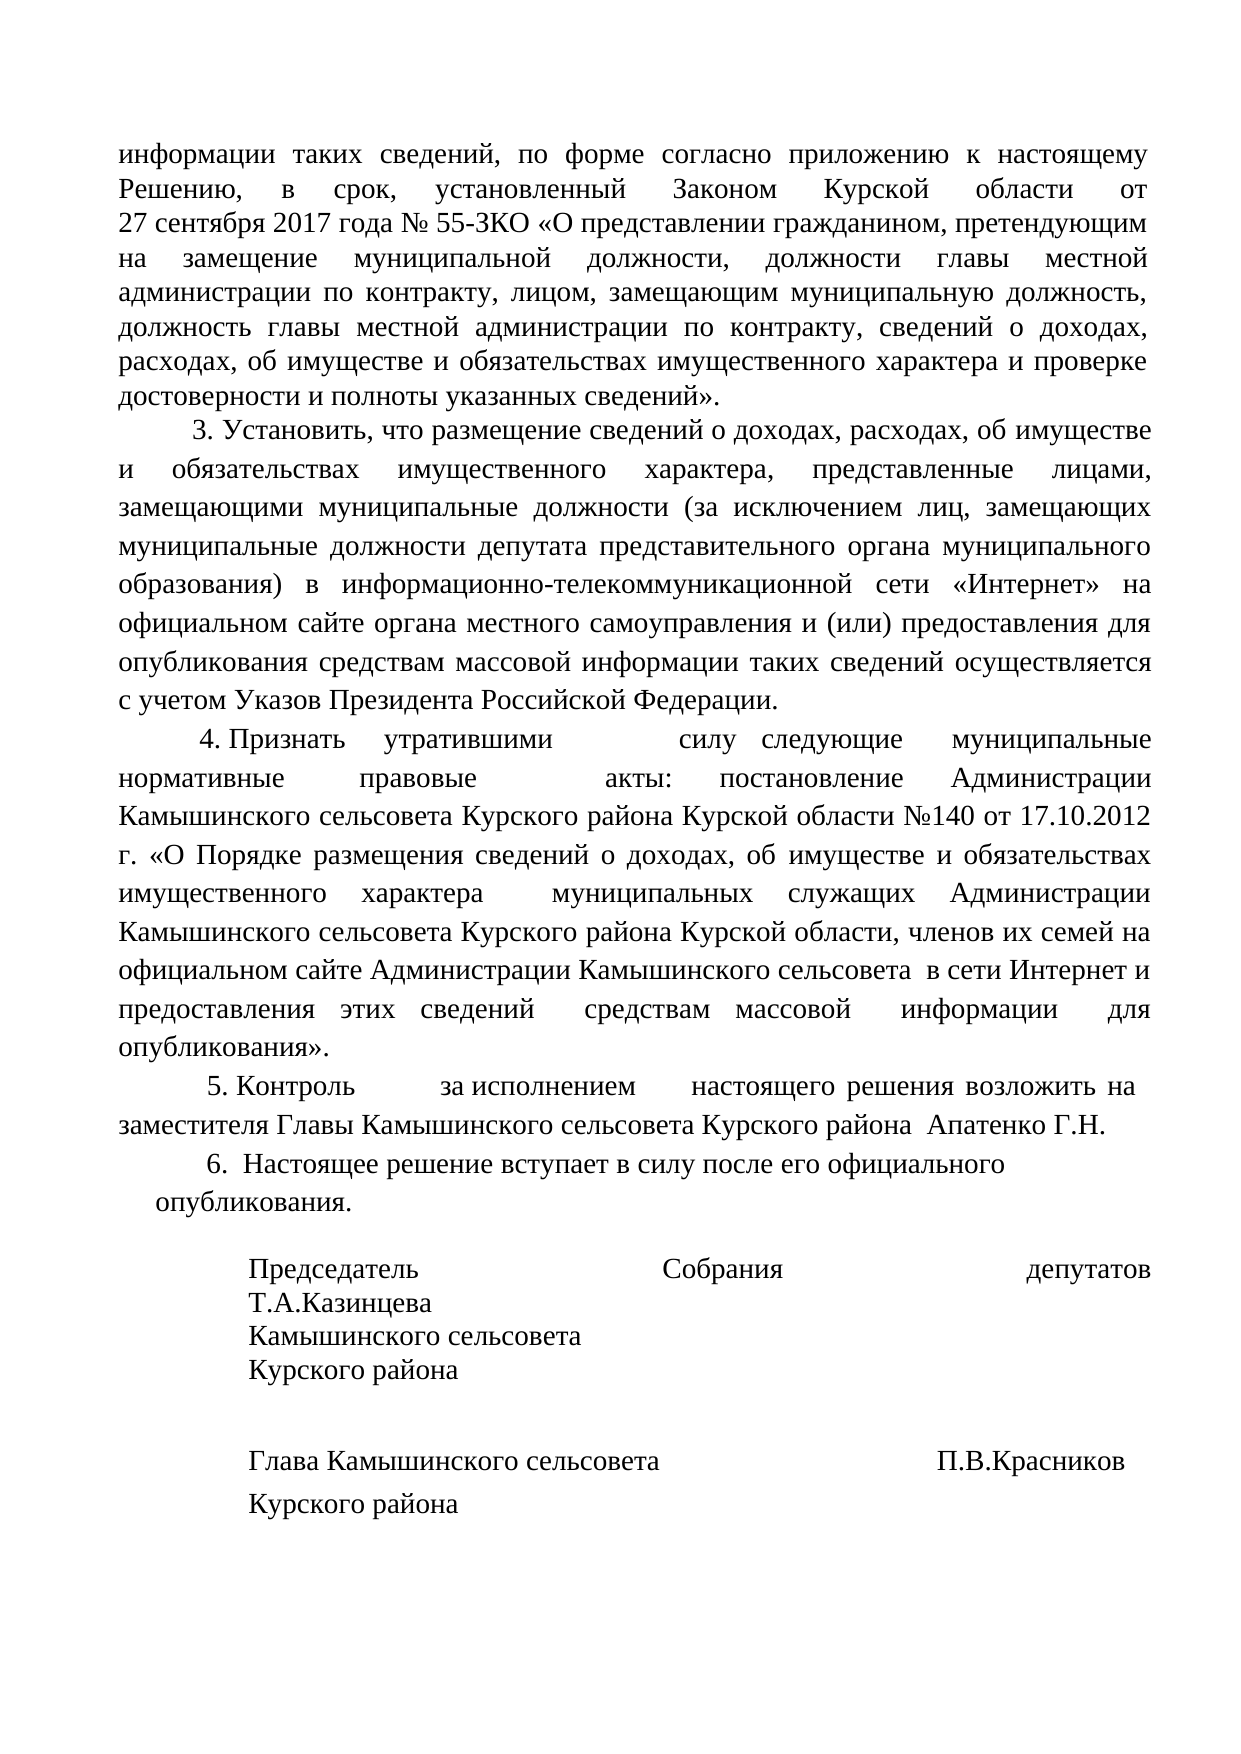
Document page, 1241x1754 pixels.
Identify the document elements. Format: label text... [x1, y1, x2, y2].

text опубликования. [118, 1184, 1136, 1218]
text 6. Настоящее решение вступает в силу после его официального [162, 1146, 1136, 1179]
text информации таких сведений, по форме согласно приложению к настоящему Решению, в срок, установленный Законом Курской области от 27 сентября 2017 года № 55-ЗКО «О представлении гражданином, претендующим на замещение муниципальной должности, должности главы местной администрации по контракту, лицом, замещающим муниципальную должность, должность главы местной администрации по контракту, сведений о доходах, расходах, об имуществе и обязательствах имущественного характера и проверке достоверности и полноты указанных сведений». [118, 136, 1148, 411]
text 5. Контроль за исполнением настоящего решения возложить на заместителя Главы Камышинского сельсовета Курского района Апатенко Г.Н. [118, 1068, 1136, 1140]
text Камышинского сельсовета [248, 1318, 1152, 1352]
text Глава Камышинского сельсовета П.В.Красников [248, 1443, 1152, 1477]
text Председатель Собрания депутатов Т.А.Казинцева [248, 1251, 1152, 1318]
text Курского района [248, 1486, 1152, 1520]
text 4. Признать утратившими силу следующие муниципальные нормативные правовые акты: постановление Администрации Камышинского сельсовета Курского района Курской области №140 от 17.10.2012 г. «О Порядке размещения сведений о доходах, об имуществе и обязательствах имущественного характера муниципальных служащих Администрации Камышинского сельсовета Курского района Курской области, членов их семей на официальном сайте Администрации Камышинского сельсовета в сети Интернет и предоставления этих сведений средствам массовой информации для опубликования». [118, 721, 1152, 1063]
list 3. Установить, что размещение сведений о доходах, расходах, об имуществе и обязательствах имущественного характера, представленные лицами, замещающими муниципальные должности (за исключением лиц, замещающих муниципальные должности депутата представительного органа муниципального образования) в информационно-телекоммуникационной сети «Интернет» на официальном сайте органа местного самоуправления и (или) предоставления для опубликования средствам массовой информации таких сведений осуществляется с учетом Указов Президента Российской Федерации. [118, 412, 1152, 716]
text Курского района [248, 1352, 1152, 1385]
